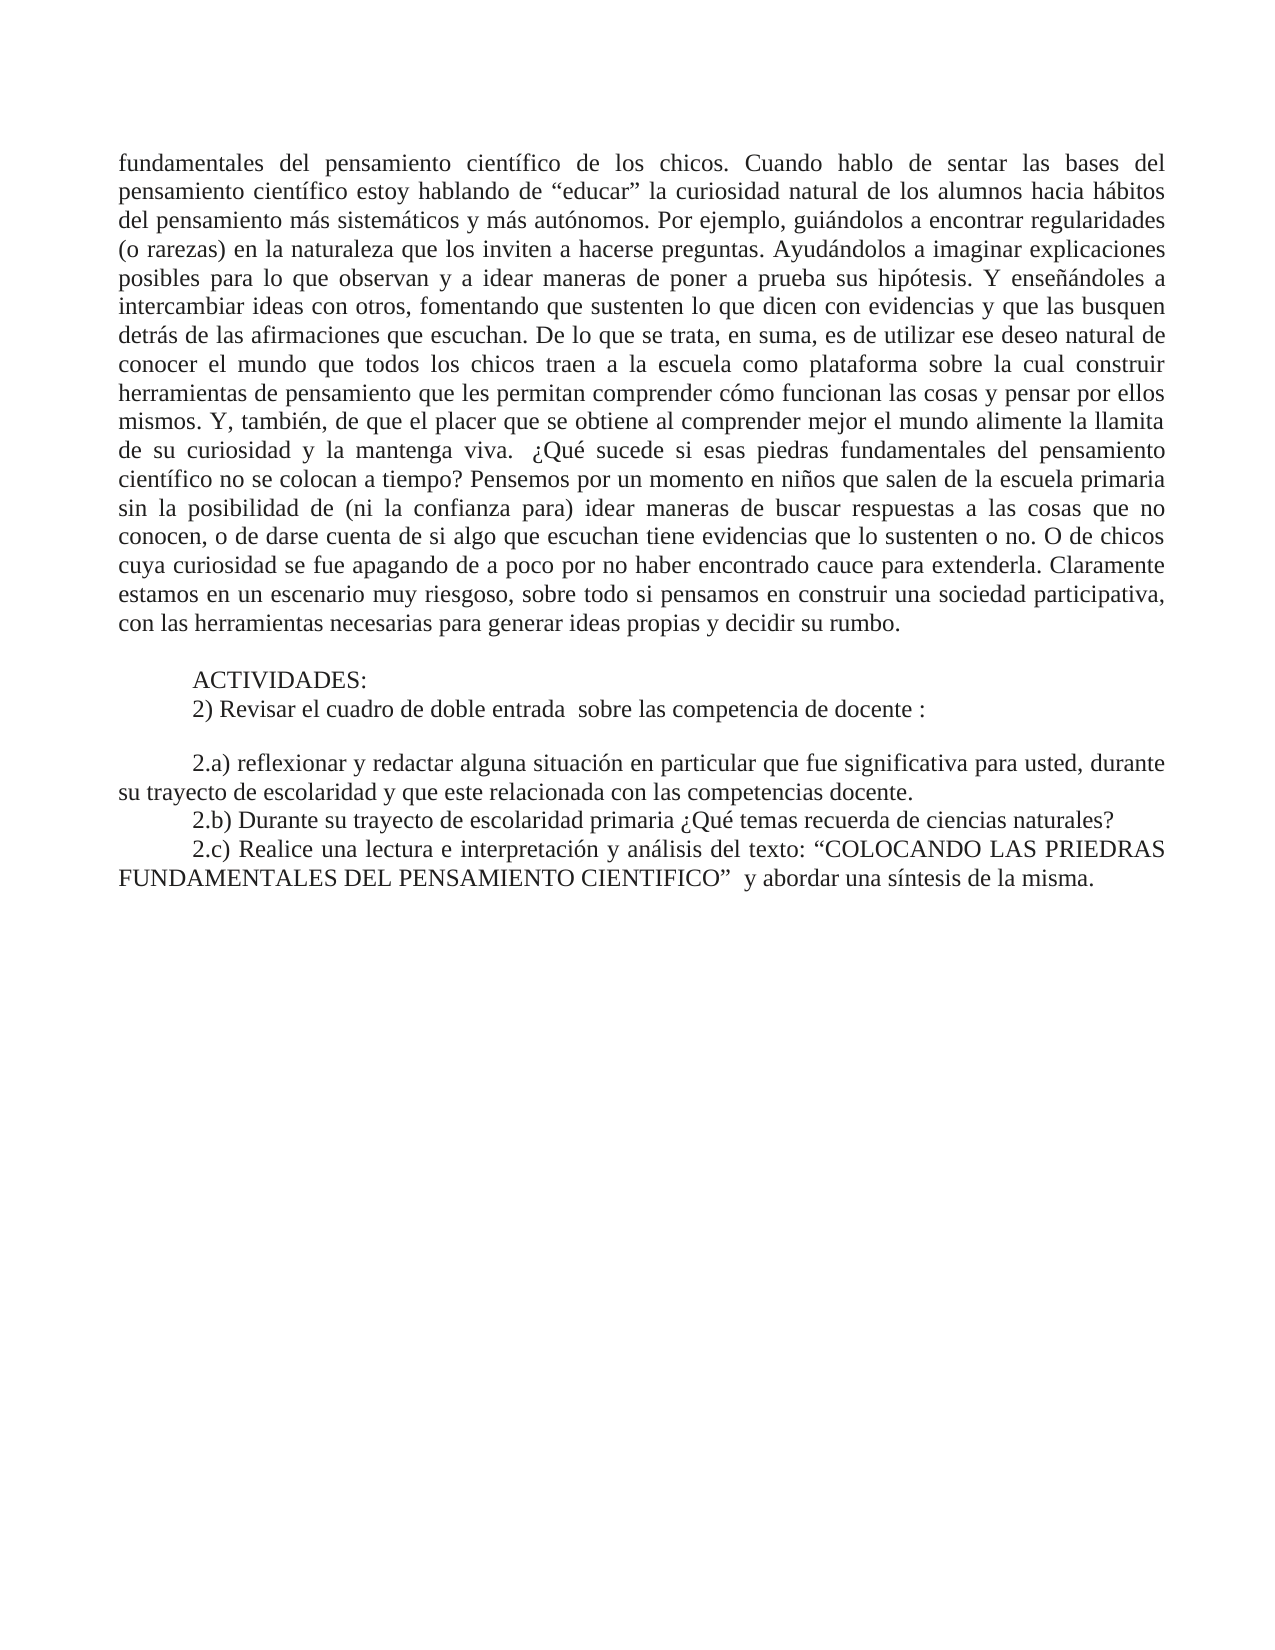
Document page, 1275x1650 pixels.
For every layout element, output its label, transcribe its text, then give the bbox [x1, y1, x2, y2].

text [118, 148, 1167, 636]
text 2.c) Realice una lectura e interpretación y análisis del texto: “COLOCANDO LAS PRIEDRAS FUNDAMENTALES DEL PENSAMIENTO CIENTIFICO” y abordar una síntesis de la misma. [118, 834, 1167, 892]
text 2) Revisar el cuadro de doble entrada sobre las competencia de docente : [118, 694, 1167, 723]
text 2.a) reflexionar y redactar alguna situación en particular que fue significativa para usted, durante su trayecto de escolaridad y que este relacionada con las competencias docente. [118, 748, 1167, 806]
text ACTIVIDADES: [118, 665, 1167, 694]
text 2.b) Durante su trayecto de escolaridad primaria ¿Qué temas recuerda de ciencias naturales? [118, 806, 1167, 834]
